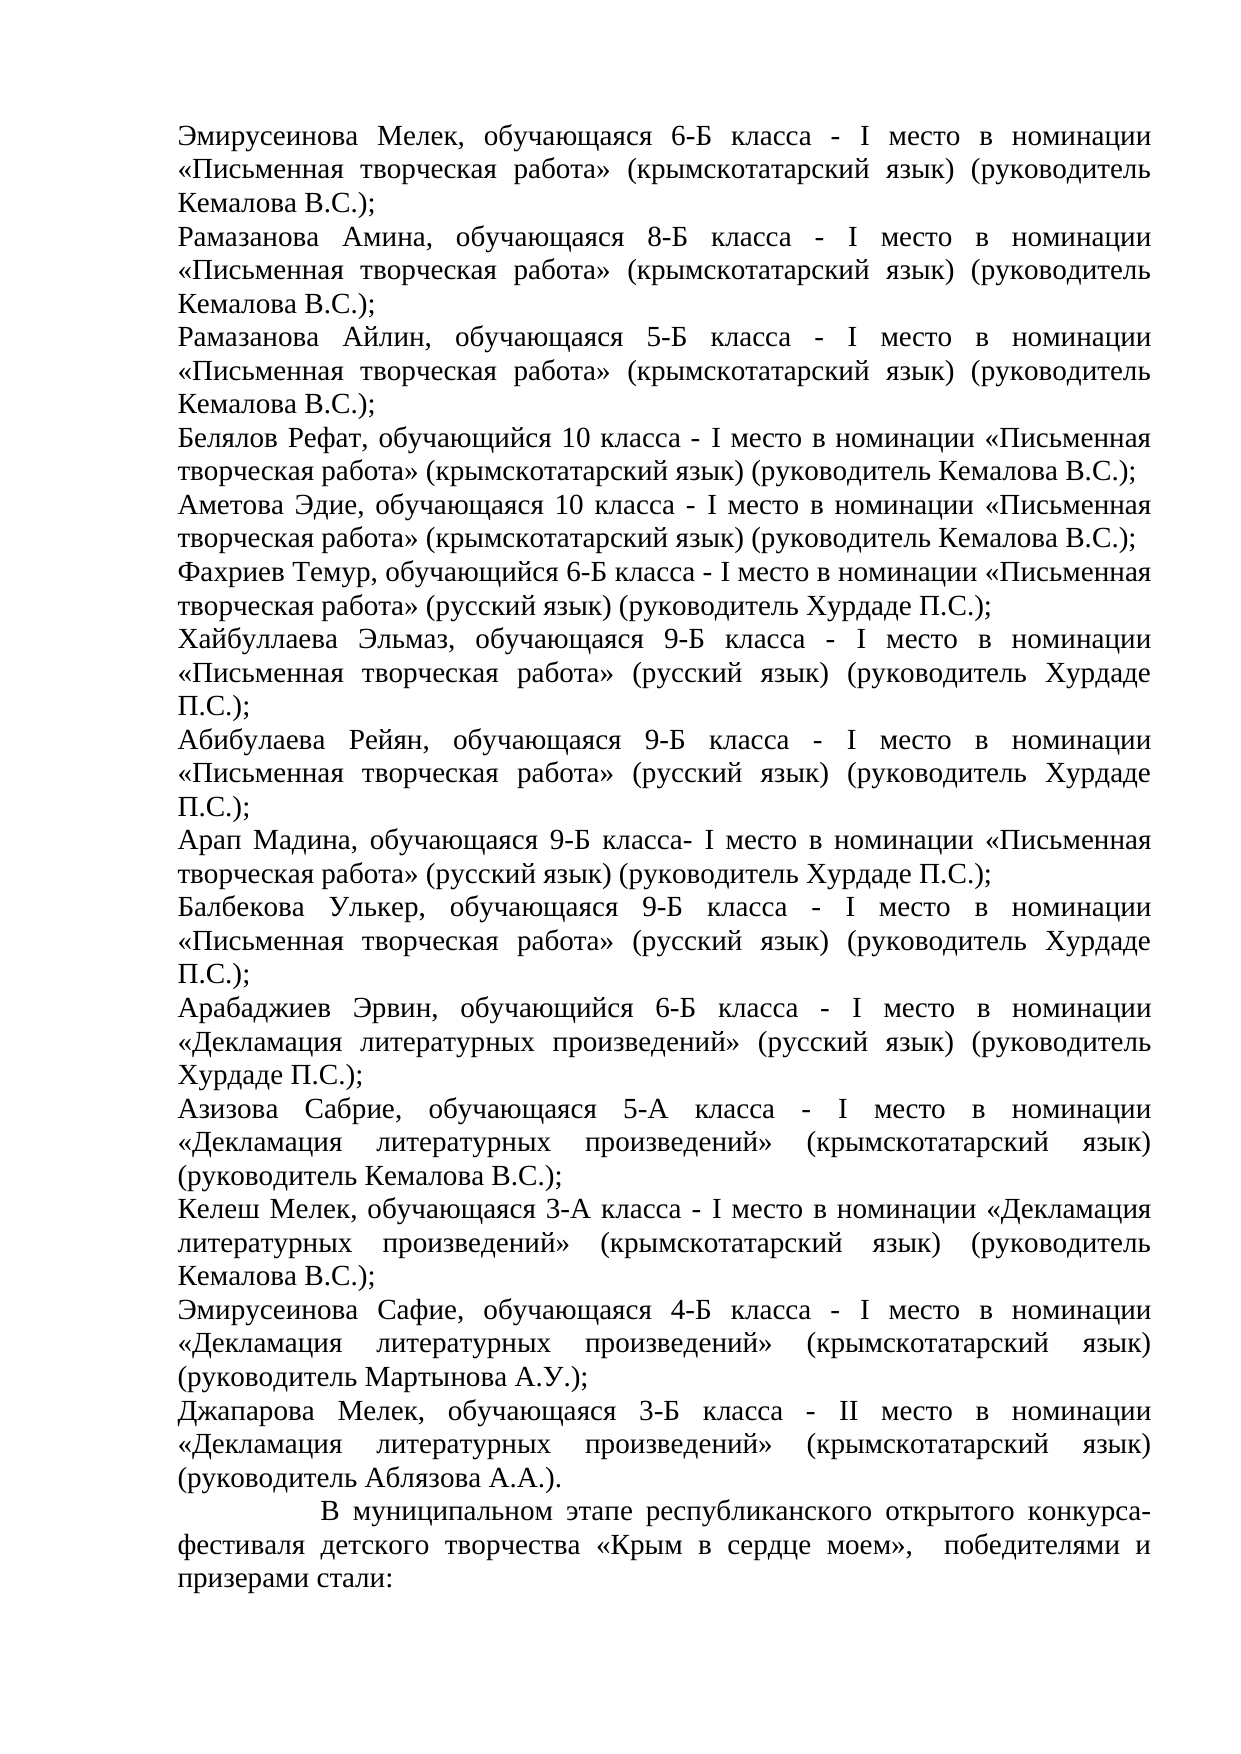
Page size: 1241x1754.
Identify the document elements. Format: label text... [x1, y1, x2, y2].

text Белялов Рефат, обучающийся 10 класса - I место в номинации «Письменная творческая работа» (крымскотатарский язык) (руководитель Кемалова В.С.); [177, 420, 1152, 487]
text Арап Мадина, обучающаяся 9-Б класса- I место в номинации «Письменная творческая работа» (русский язык) (руководитель Хурдаде П.С.); [177, 822, 1152, 889]
text Фахриев Темур, обучающийся 6-Б класса - I место в номинации «Письменная творческая работа» (русский язык) (руководитель Хурдаде П.С.); [177, 554, 1152, 621]
text Эмирусеинова Сафие, обучающаяся 4-Б класса - I место в номинации «Декламация литературных произведений» (крымскотатарский язык) (руководитель Мартынова А.У.); [177, 1292, 1152, 1393]
text Хайбуллаева Эльмаз, обучающаяся 9-Б класса - I место в номинации «Письменная творческая работа» (русский язык) (руководитель Хурдаде П.С.); [177, 621, 1152, 722]
text Эмирусеинова Мелек, обучающаяся 6-Б класса - I место в номинации «Письменная творческая работа» (крымскотатарский язык) (руководитель Кемалова В.С.); [177, 118, 1152, 219]
text Абибулаева Рейян, обучающаяся 9-Б класса - I место в номинации «Письменная творческая работа» (русский язык) (руководитель Хурдаде П.С.); [177, 722, 1152, 822]
text Келеш Мелек, обучающаяся 3-А класса - I место в номинации «Декламация литературных произведений» (крымскотатарский язык) (руководитель Кемалова В.С.); [177, 1191, 1152, 1292]
text Азизова Сабрие, обучающаяся 5-А класса - I место в номинации «Декламация литературных произведений» (крымскотатарский язык) (руководитель Кемалова В.С.); [177, 1091, 1152, 1191]
text Джапарова Мелек, обучающаяся 3-Б класса - II место в номинации «Декламация литературных произведений» (крымскотатарский язык) (руководитель Аблязова А.А.). [177, 1393, 1152, 1493]
text Рамазанова Амина, обучающаяся 8-Б класса - I место в номинации «Письменная творческая работа» (крымскотатарский язык) (руководитель Кемалова В.С.); [177, 219, 1152, 319]
text Рамазанова Айлин, обучающаяся 5-Б класса - I место в номинации «Письменная творческая работа» (крымскотатарский язык) (руководитель Кемалова В.С.); [177, 319, 1152, 420]
text Аметова Эдие, обучающаяся 10 класса - I место в номинации «Письменная творческая работа» (крымскотатарский язык) (руководитель Кемалова В.С.); [177, 487, 1152, 554]
text Арабаджиев Эрвин, обучающийся 6-Б класса - I место в номинации «Декламация литературных произведений» (русский язык) (руководитель Хурдаде П.С.); [177, 990, 1152, 1091]
text Балбекова Улькер, обучающаяся 9-Б класса - I место в номинации «Письменная творческая работа» (русский язык) (руководитель Хурдаде П.С.); [177, 889, 1152, 990]
text В муниципальном этапе республиканского открытого конкурса-фестиваля детского творчества «Крым в сердце моем», победителями и призерами стали: [177, 1493, 1152, 1594]
